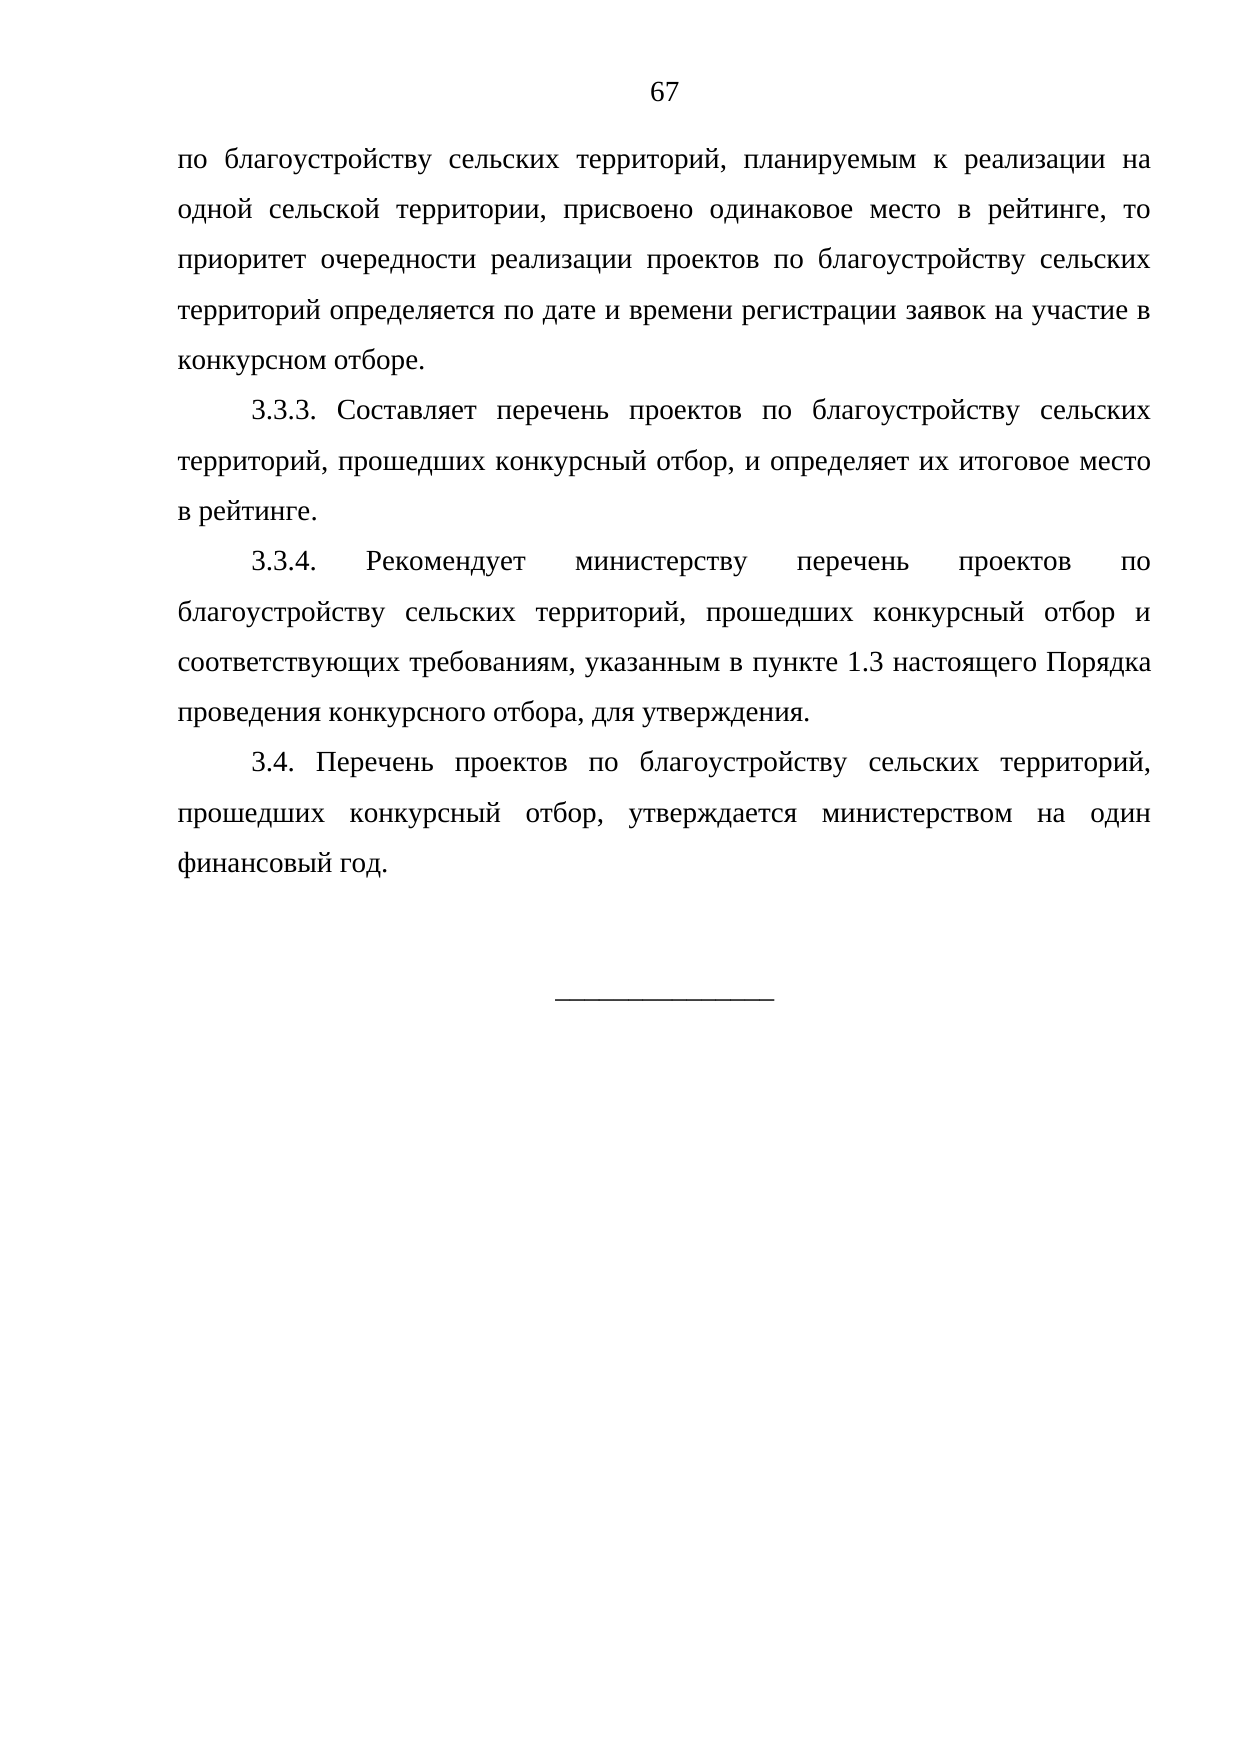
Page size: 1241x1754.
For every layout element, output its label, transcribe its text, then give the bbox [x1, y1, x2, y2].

text 3.3.3. Составляет перечень проектов по благоустройству сельских территорий, прошедших конкурсный отбор, и определяет их итоговое место в рейтинге. [177, 392, 1152, 527]
text 3.4. Перечень проектов по благоустройству сельских территорий, прошедших конкурсный отбор, утверждается министерством на один финансовый год. [177, 744, 1152, 879]
text _______________ [177, 971, 1152, 1004]
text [177, 141, 1152, 376]
text 3.3.4. Рекомендует министерству перечень проектов по благоустройству сельских территорий, прошедших конкурсный отбор и соответствующих требованиям, указанным в пункте 1.3 настоящего Порядка проведения конкурсного отбора, для утверждения. [177, 543, 1152, 728]
